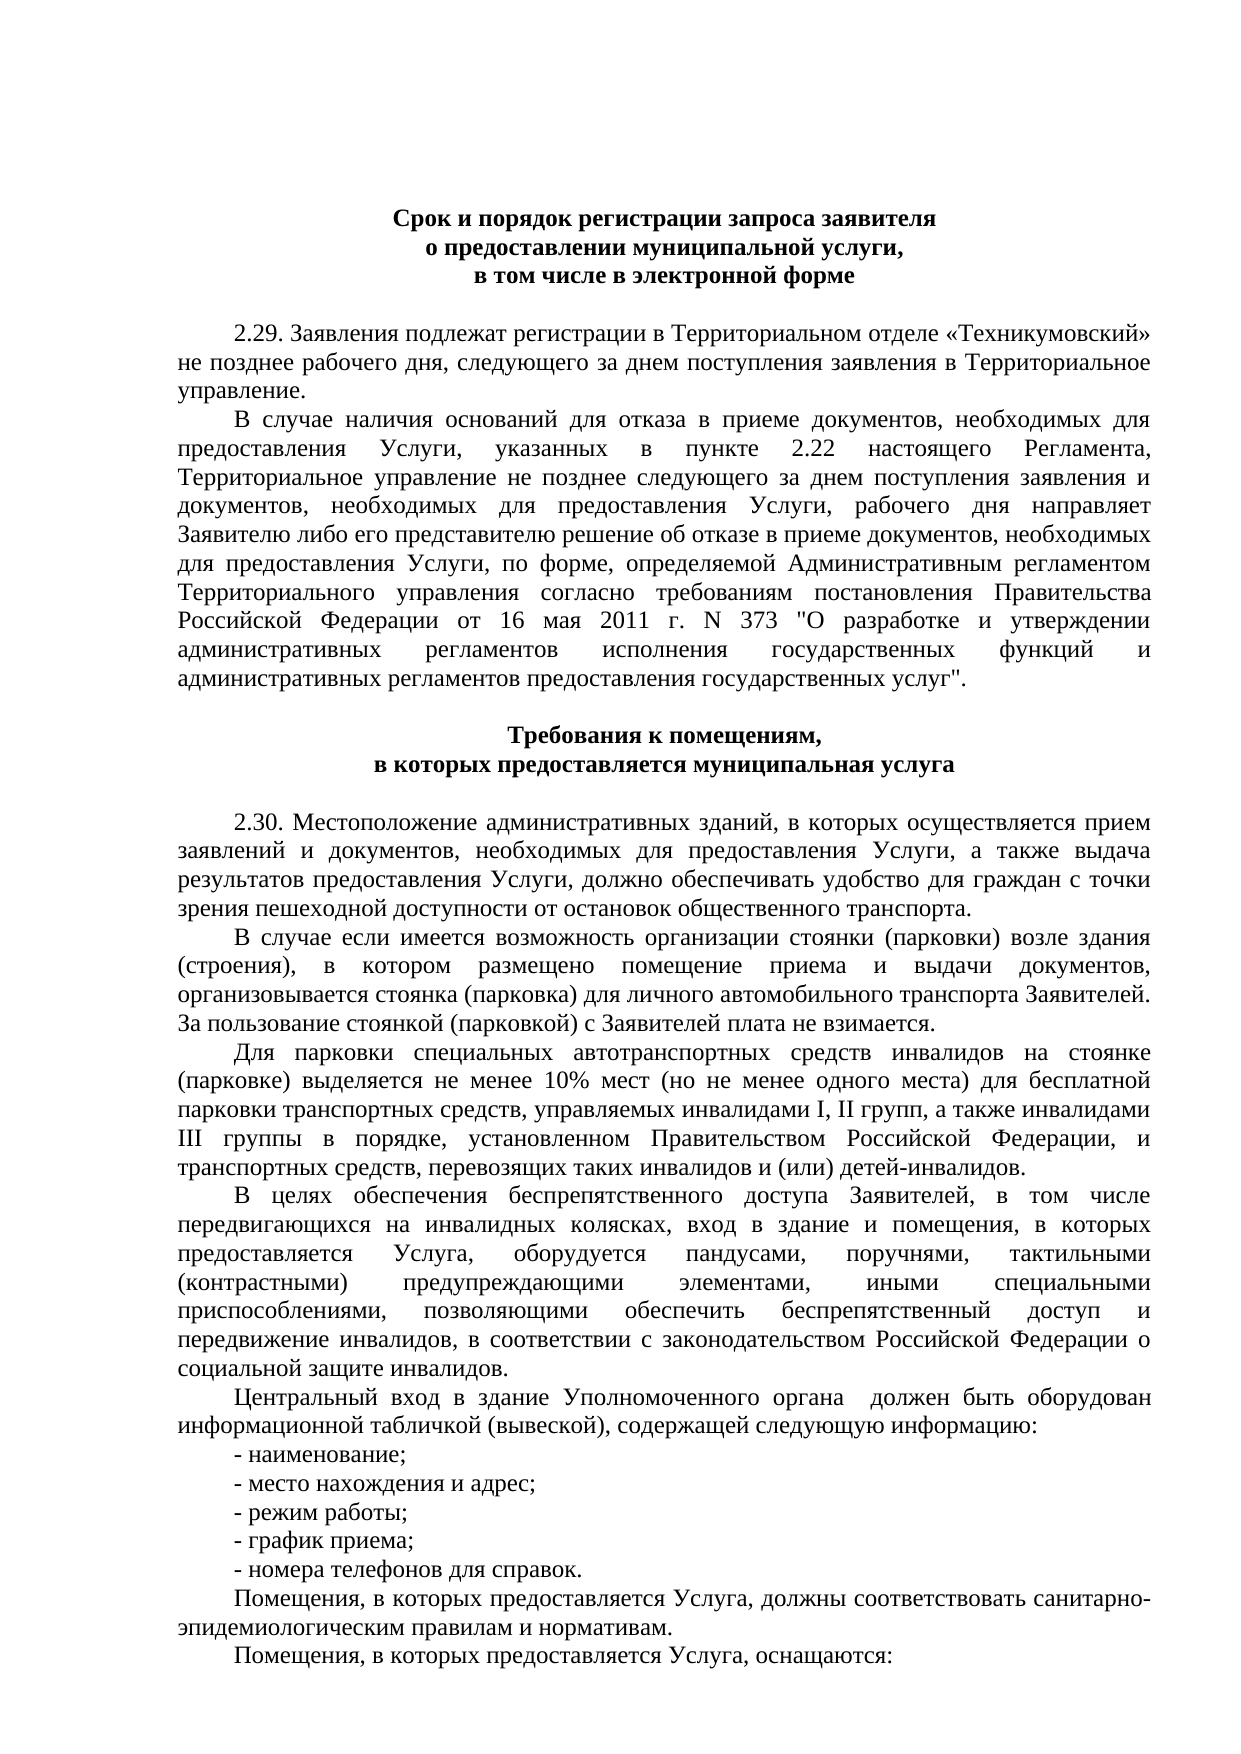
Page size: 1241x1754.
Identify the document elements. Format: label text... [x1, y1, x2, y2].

text о предоставлении муниципальной услуги, [177, 232, 1152, 260]
text - номера телефонов для справок. [177, 1554, 1152, 1583]
text В случае если имеется возможность организации стоянки (парковки) возле здания (строения), в котором размещено помещение приема и выдачи документов, организовывается стоянка (парковка) для личного автомобильного транспорта Заявителей. За пользование стоянкой (парковкой) с Заявителей плата не взимается. [177, 922, 1152, 1037]
text Срок и порядок регистрации запроса заявителя [177, 203, 1152, 232]
text - наименование; [177, 1439, 1152, 1468]
text - режим работы; [177, 1497, 1152, 1525]
text - место нахождения и адрес; [177, 1468, 1152, 1497]
text в том числе в электронной форме [177, 260, 1152, 289]
text в которых предоставляется муниципальная услуга [177, 749, 1152, 778]
text 2.30. Местоположение административных зданий, в которых осуществляется прием заявлений и документов, необходимых для предоставления Услуги, а также выдача результатов предоставления Услуги, должно обеспечивать удобство для граждан с точки зрения пешеходной доступности от остановок общественного транспорта. [177, 807, 1152, 922]
text Требования к помещениям, [177, 720, 1152, 749]
text Для парковки специальных автотранспортных средств инвалидов на стоянке (парковке) выделяется не менее 10% мест (но не менее одного места) для бесплатной парковки транспортных средств, управляемых инвалидами I, II групп, а также инвалидами III группы в порядке, установленном Правительством Российской Федерации, и транспортных средств, перевозящих таких инвалидов и (или) детей-инвалидов. [177, 1037, 1152, 1180]
text Помещения, в которых предоставляется Услуга, оснащаются: [177, 1640, 1152, 1669]
text Центральный вход в здание Уполномоченного органа должен быть оборудован информационной табличкой (вывеской), содержащей следующую информацию: [177, 1382, 1152, 1439]
text В случае наличия оснований для отказа в приеме документов, необходимых для предоставления Услуги, указанных в пункте 2.22 настоящего Регламента, Территориальное управление не позднее следующего за днем поступления заявления и документов, необходимых для предоставления Услуги, рабочего дня направляет Заявителю либо его представителю решение об отказе в приеме документов, необходимых для предоставления Услуги, по форме, определяемой Административным регламентом Территориального управления согласно требованиям постановления Правительства Российской Федерации от 16 мая 2011 г. N 373 "О разработке и утверждении административных регламентов исполнения государственных функций и административных регламентов предоставления государственных услуг". [177, 404, 1152, 692]
text 2.29. Заявления подлежат регистрации в Территориальном отделе «Техникумовский» не позднее рабочего дня, следующего за днем поступления заявления в Территориальное управление. [177, 318, 1152, 404]
text В целях обеспечения беспрепятственного доступа Заявителей, в том числе передвигающихся на инвалидных колясках, вход в здание и помещения, в которых предоставляется Услуга, оборудуется пандусами, поручнями, тактильными (контрастными) предупреждающими элементами, иными специальными приспособлениями, позволяющими обеспечить беспрепятственный доступ и передвижение инвалидов, в соответствии с законодательством Российской Федерации о социальной защите инвалидов. [177, 1180, 1152, 1382]
text - график приема; [177, 1525, 1152, 1554]
text Помещения, в которых предоставляется Услуга, должны соответствовать санитарно-эпидемиологическим правилам и нормативам. [177, 1583, 1152, 1640]
